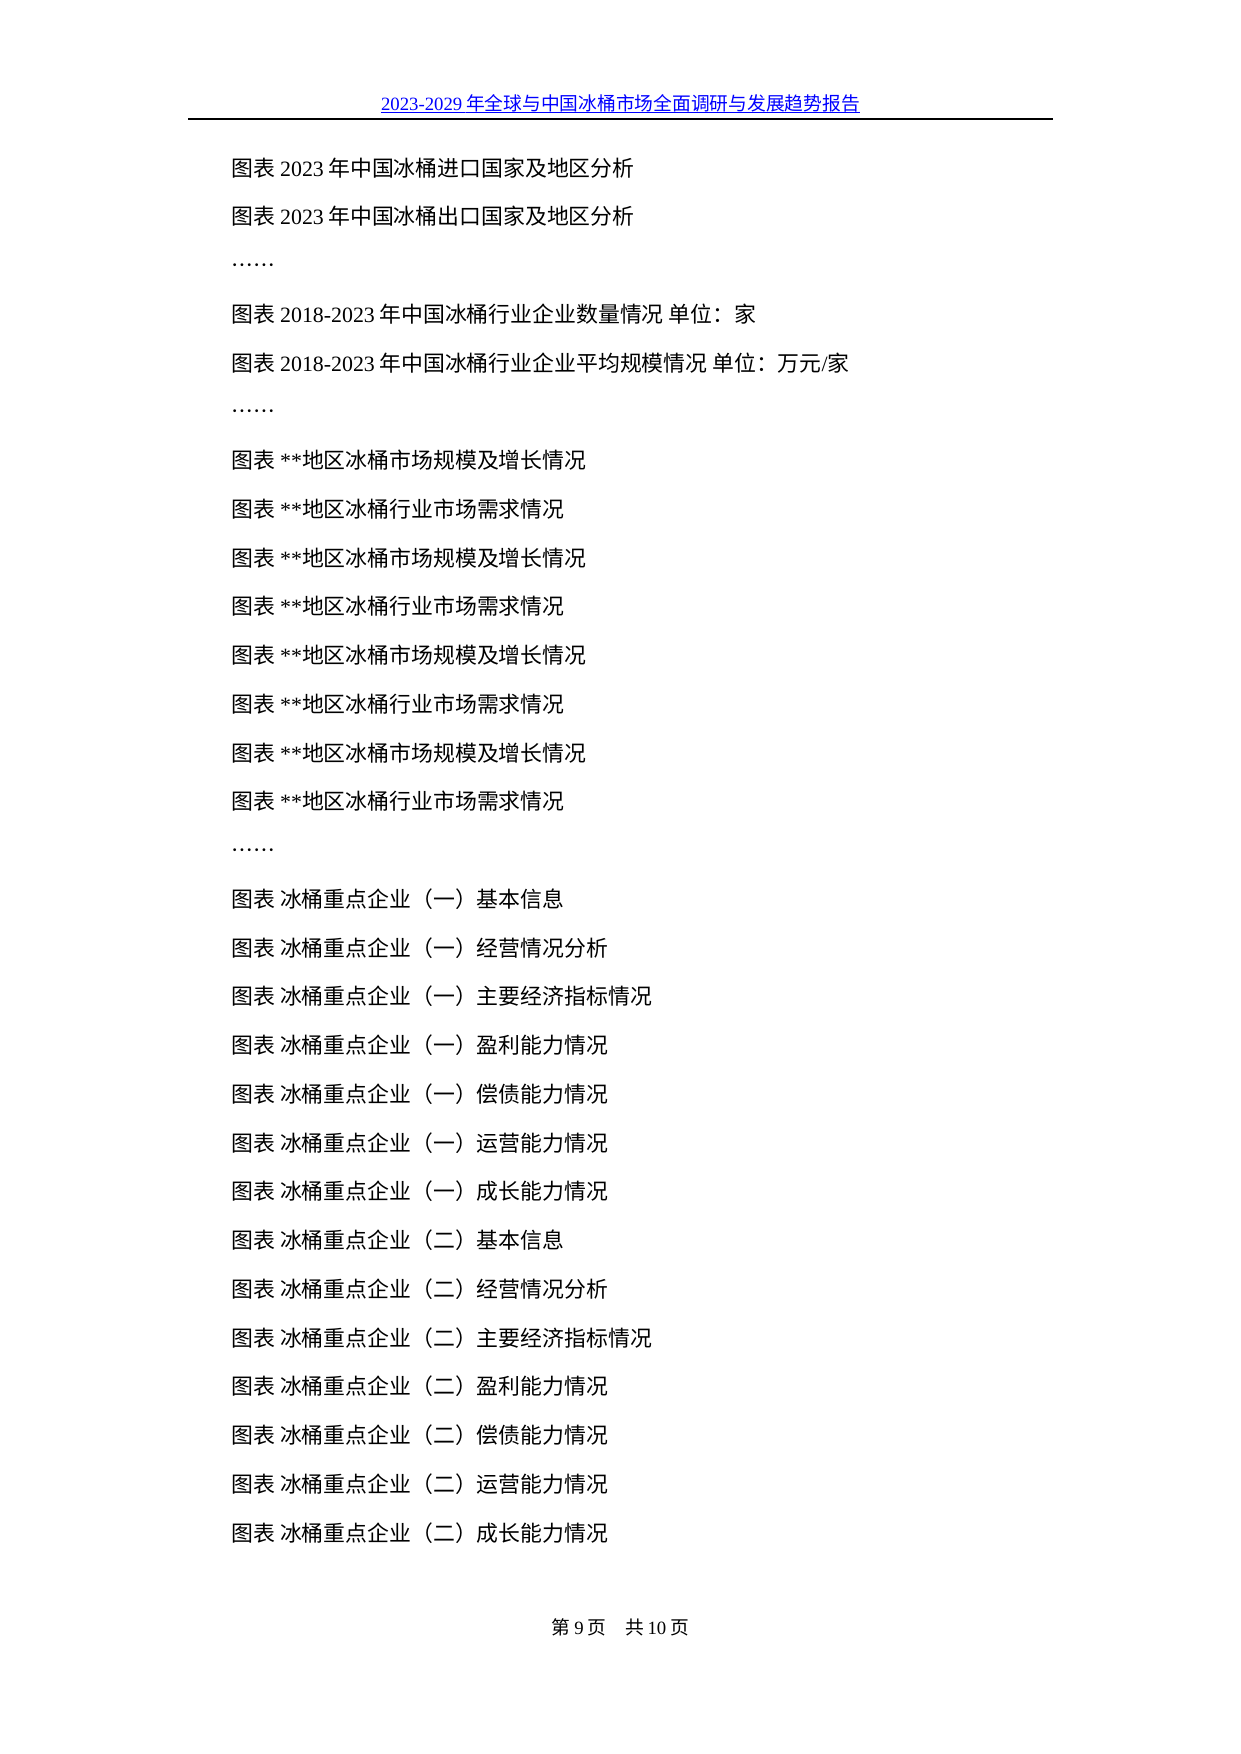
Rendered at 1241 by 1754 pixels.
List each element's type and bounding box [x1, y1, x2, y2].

text [187, 150, 1053, 1548]
